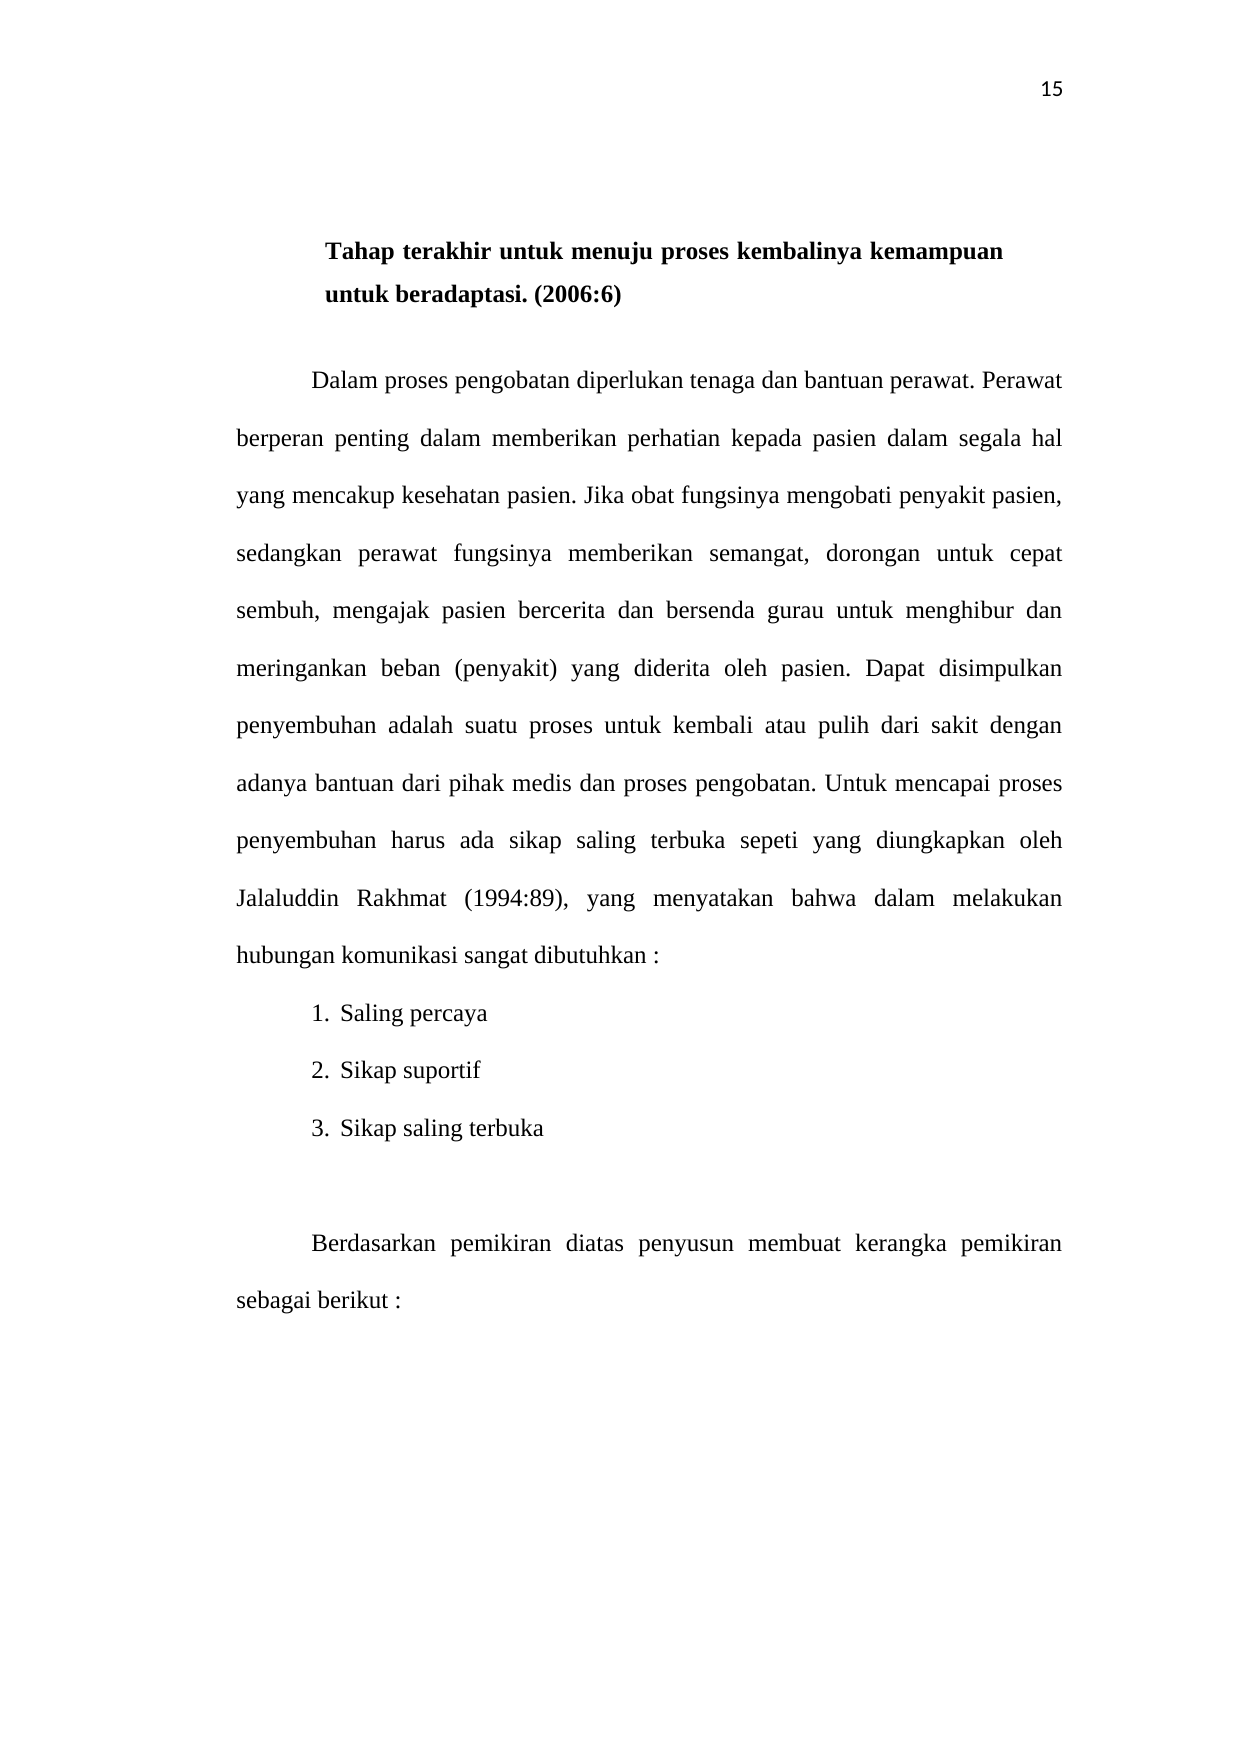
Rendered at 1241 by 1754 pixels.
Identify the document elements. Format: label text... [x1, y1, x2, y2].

text Berdasarkan pemikiran diatas penyusun membuat kerangka pemikiran sebagai berikut : [236, 1228, 1063, 1314]
list Sikap suportif [311, 1056, 1063, 1084]
list Sikap saling terbuka [311, 1113, 1063, 1142]
list Saling percaya [311, 998, 1063, 1027]
text Dalam proses pengobatan diperlukan tenaga dan bantuan perawat. Perawat berperan penting dalam memberikan perhatian kepada pasien dalam segala hal yang mencakup kesehatan pasien. Jika obat fungsinya mengobati penyakit pasien, sedangkan perawat fungsinya memberikan semangat, dorongan untuk cepat sembuh, mengajak pasien bercerita dan bersenda gurau untuk menghibur dan meringankan beban (penyakit) yang diderita oleh pasien. Dapat disimpulkan penyembuhan adalah suatu proses untuk kembali atau pulih dari sakit dengan adanya bantuan dari pihak medis dan proses pengobatan. Untuk mencapai proses penyembuhan harus ada sikap saling terbuka sepeti yang diungkapkan oleh Jalaluddin Rakhmat (1994:89), yang menyatakan bahwa dalam melakukan hubungan komunikasi sangat dibutuhkan : [236, 366, 1063, 969]
text Tahap terakhir untuk menuju proses kembalinya kemampuan untuk beradaptasi. (2006:6) [325, 236, 1004, 308]
